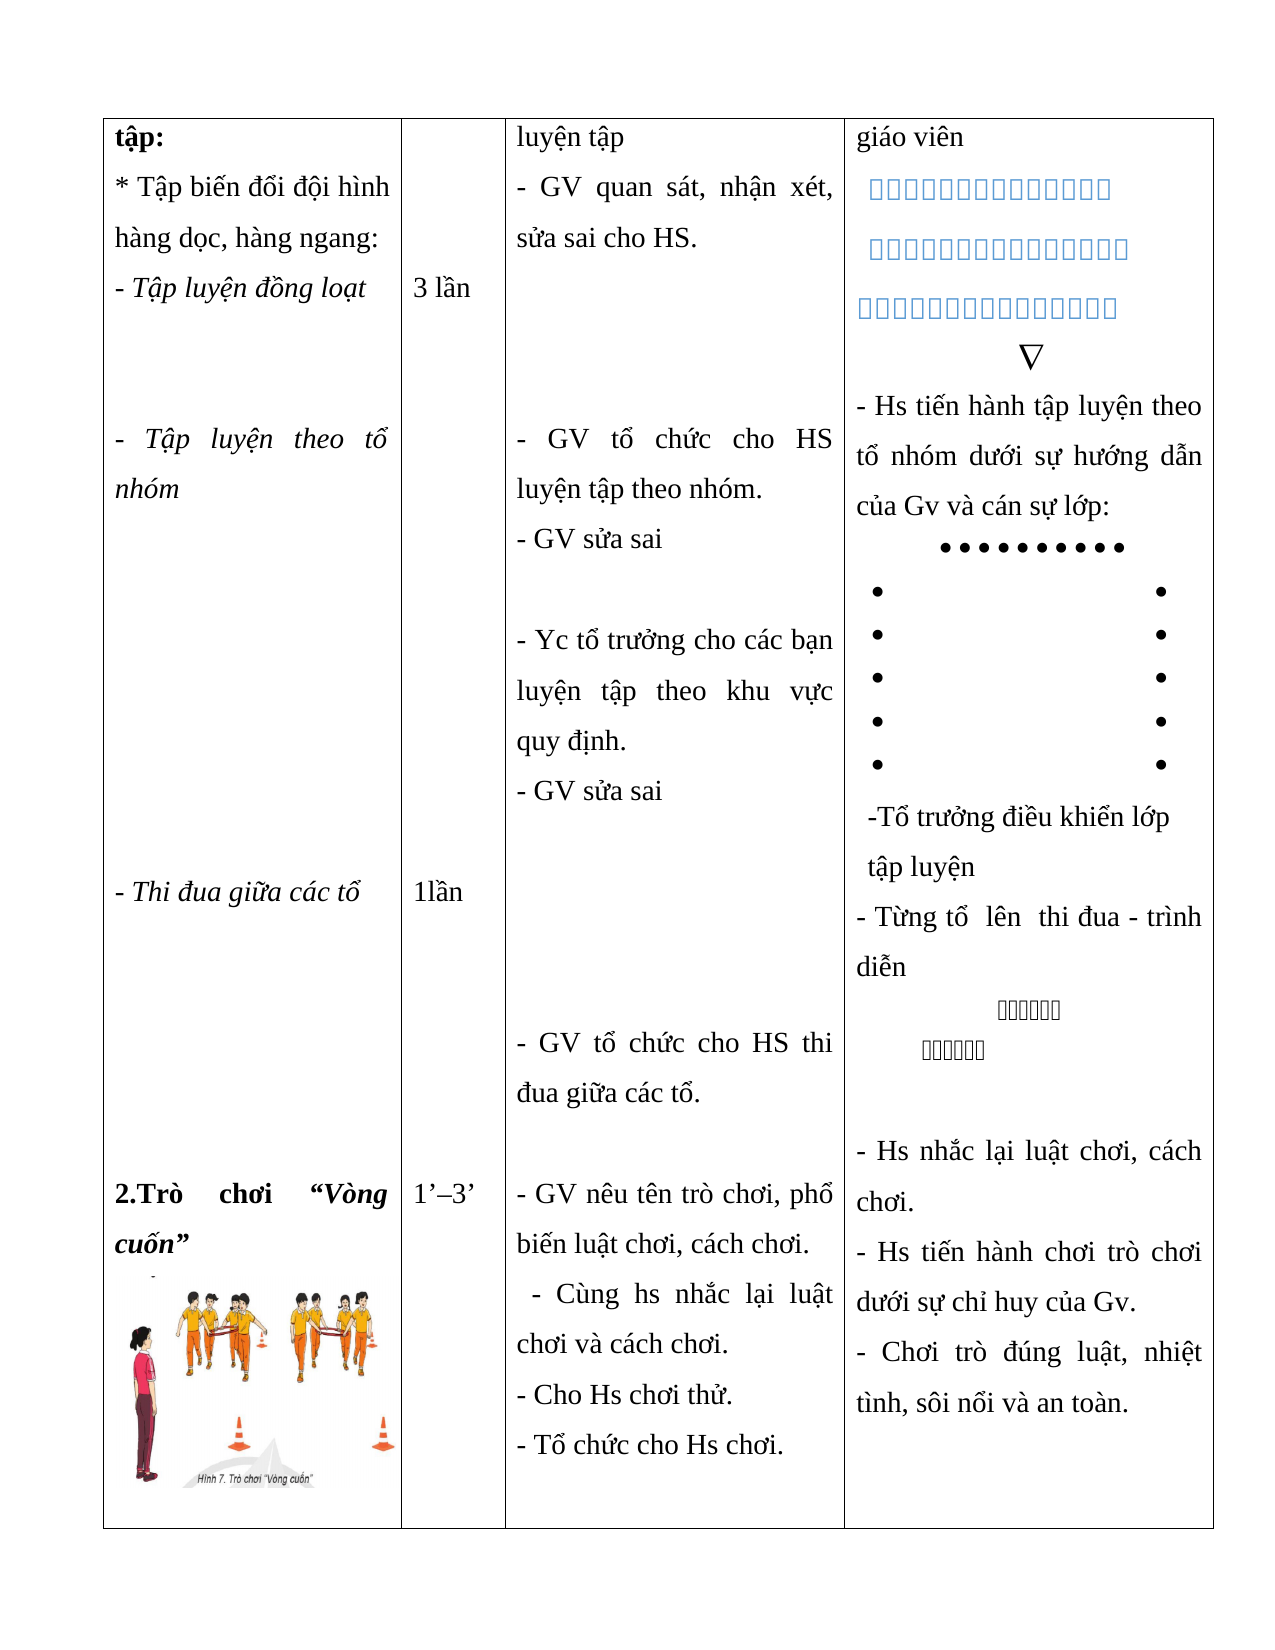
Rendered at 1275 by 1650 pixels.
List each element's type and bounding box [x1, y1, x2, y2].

table_cell [402, 119, 505, 1528]
picture [964, 815, 1042, 890]
table_cell [104, 119, 401, 1528]
table_cell [845, 119, 1213, 1528]
picture [114, 1276, 399, 1488]
table_cell [506, 119, 844, 1528]
